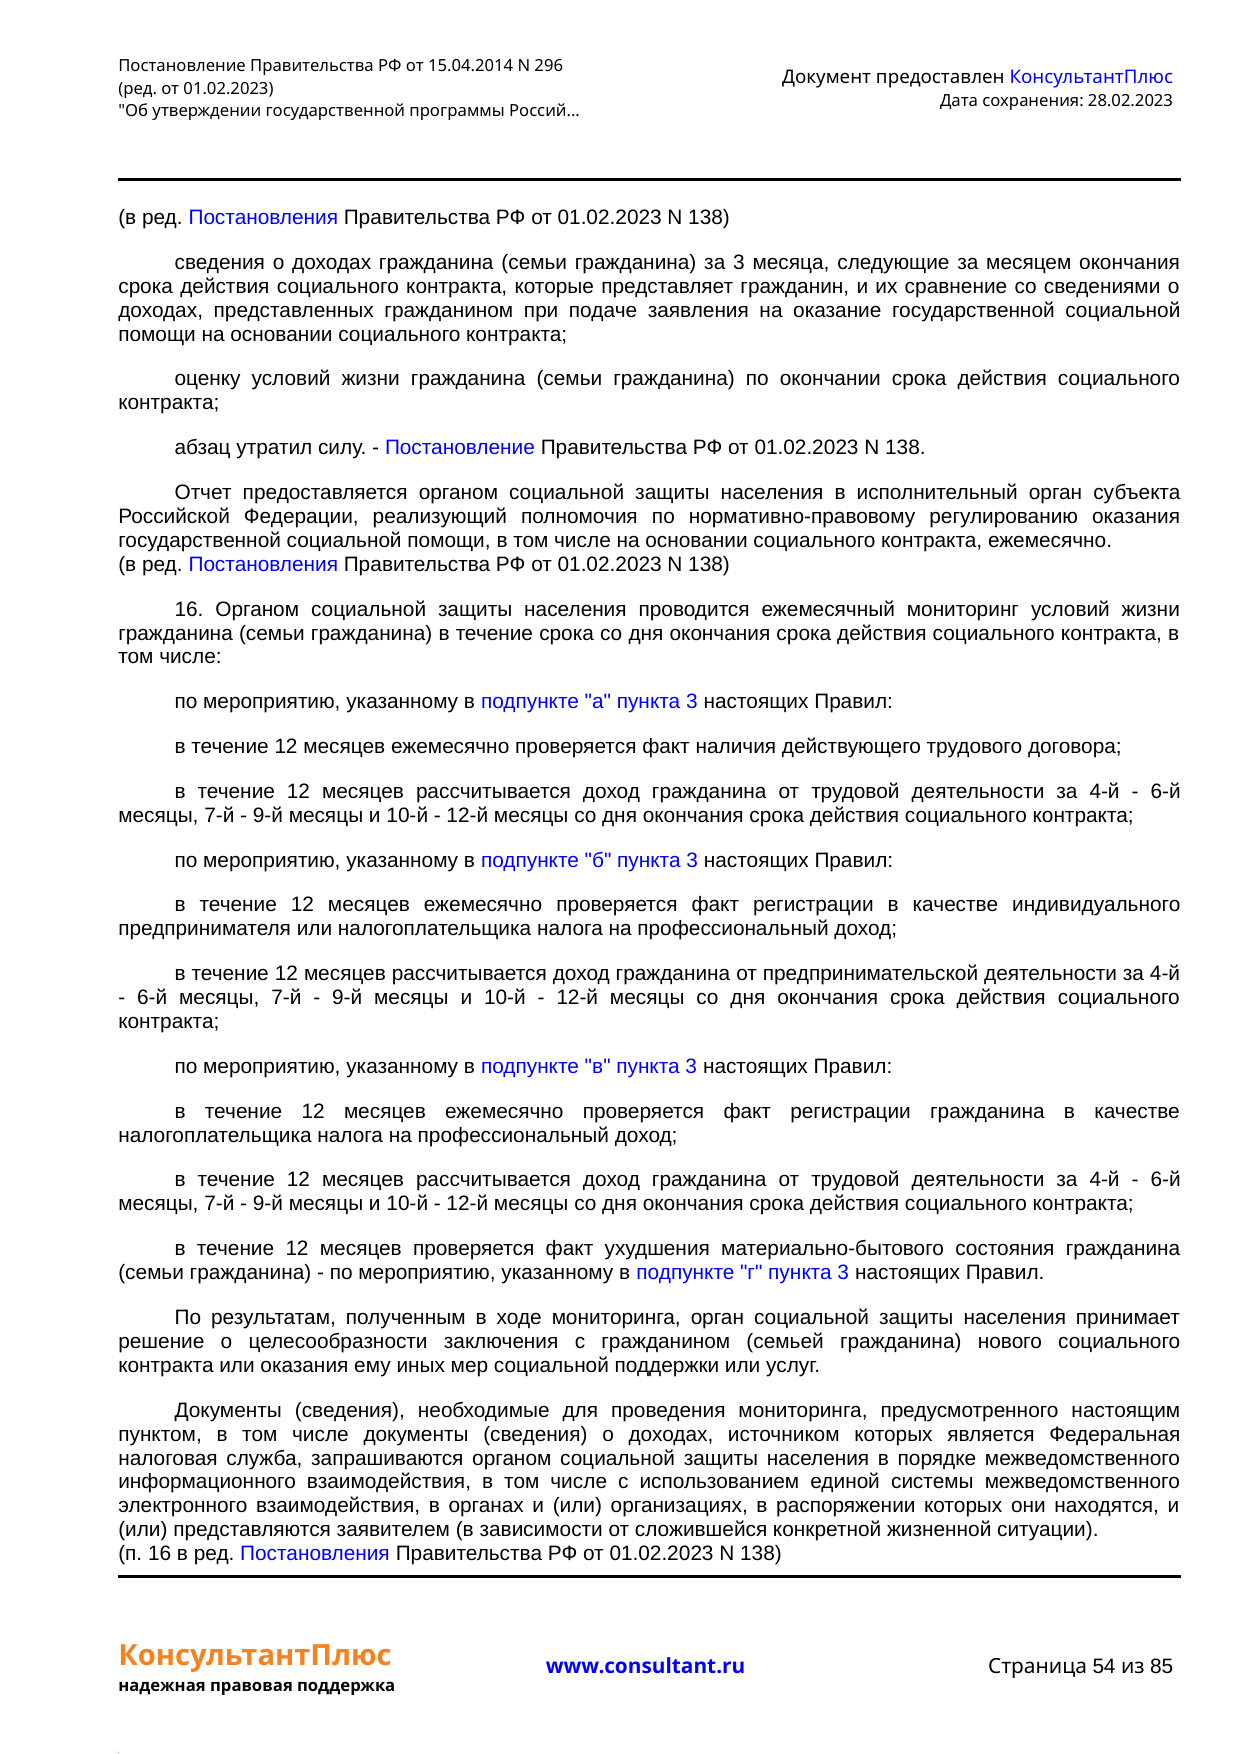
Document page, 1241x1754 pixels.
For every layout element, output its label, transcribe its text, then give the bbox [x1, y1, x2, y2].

text (в ред. Постановления Правительства РФ от 01.02.2023 N 138) [118, 552, 1181, 576]
text Отчет предоставляется органом социальной защиты населения в исполнительный орган субъекта Российской Федерации, реализующий полномочия по нормативно-правовому регулированию оказания государственной социальной помощи, в том числе на основании социального контракта, ежемесячно. [118, 480, 1181, 552]
text в течение 12 месяцев рассчитывается доход гражданина от трудовой деятельности за 4-й - 6-й месяцы, 7-й - 9-й месяцы и 10-й - 12-й месяцы со дня окончания срока действия социального контракта; [118, 779, 1181, 827]
text оценку условий жизни гражданина (семьи гражданина) по окончании срока действия социального контракта; [118, 366, 1181, 414]
text в течение 12 месяцев ежемесячно проверяется факт регистрации гражданина в качестве налогоплательщика налога на профессиональный доход; [118, 1098, 1181, 1146]
text 16. Органом социальной защиты населения проводится ежемесячный мониторинг условий жизни гражданина (семьи гражданина) в течение срока со дня окончания срока действия социального контракта, в том числе: [118, 596, 1181, 668]
text по мероприятию, указанному в подпункте "а" пункта 3 настоящих Правил: [118, 689, 1181, 713]
text по мероприятию, указанному в подпункте "в" пункта 3 настоящих Правил: [118, 1054, 1181, 1078]
text в течение 12 месяцев ежемесячно проверяется факт наличия действующего трудового договора; [118, 734, 1181, 758]
text Документы (сведения), необходимые для проведения мониторинга, предусмотренного настоящим пунктом, в том числе документы (сведения) о доходах, источником которых является Федеральная налоговая служба, запрашиваются органом социальной защиты населения в порядке межведомственного информационного взаимодействия, в том числе с использованием единой системы межведомственного электронного взаимодействия, в органах и (или) организациях, в распоряжении которых они находятся, и (или) представляются заявителем (в зависимости от сложившейся конкретной жизненной ситуации). [118, 1397, 1181, 1541]
text в течение 12 месяцев рассчитывается доход гражданина от трудовой деятельности за 4-й - 6-й месяцы, 7-й - 9-й месяцы и 10-й - 12-й месяцы со дня окончания срока действия социального контракта; [118, 1167, 1181, 1215]
text в течение 12 месяцев проверяется факт ухудшения материально-бытового состояния гражданина (семьи гражданина) - по мероприятию, указанному в подпункте "г" пункта 3 настоящих Правил. [118, 1236, 1181, 1284]
text по мероприятию, указанному в подпункте "б" пункта 3 настоящих Правил: [118, 847, 1181, 871]
text абзац утратил силу. - Постановление Правительства РФ от 01.02.2023 N 138. [118, 435, 1181, 459]
text (в ред. Постановления Правительства РФ от 01.02.2023 N 138) [118, 205, 1181, 229]
text (п. 16 в ред. Постановления Правительства РФ от 01.02.2023 N 138) [118, 1541, 1181, 1565]
text сведения о доходах гражданина (семьи гражданина) за 3 месяца, следующие за месяцем окончания срока действия социального контракта, которые представляет гражданин, и их сравнение со сведениями о доходах, представленных гражданином при подаче заявления на оказание государственной социальной помощи на основании социального контракта; [118, 249, 1181, 345]
text в течение 12 месяцев рассчитывается доход гражданина от предпринимательской деятельности за 4-й - 6-й месяцы, 7-й - 9-й месяцы и 10-й - 12-й месяцы со дня окончания срока действия социального контракта; [118, 961, 1181, 1033]
text в течение 12 месяцев ежемесячно проверяется факт регистрации в качестве индивидуального предпринимателя или налогоплательщика налога на профессиональный доход; [118, 892, 1181, 940]
text По результатам, полученным в ходе мониторинга, орган социальной защиты населения принимает решение о целесообразности заключения с гражданином (семьей гражданина) нового социального контракта или оказания ему иных мер социальной поддержки или услуг. [118, 1305, 1181, 1377]
